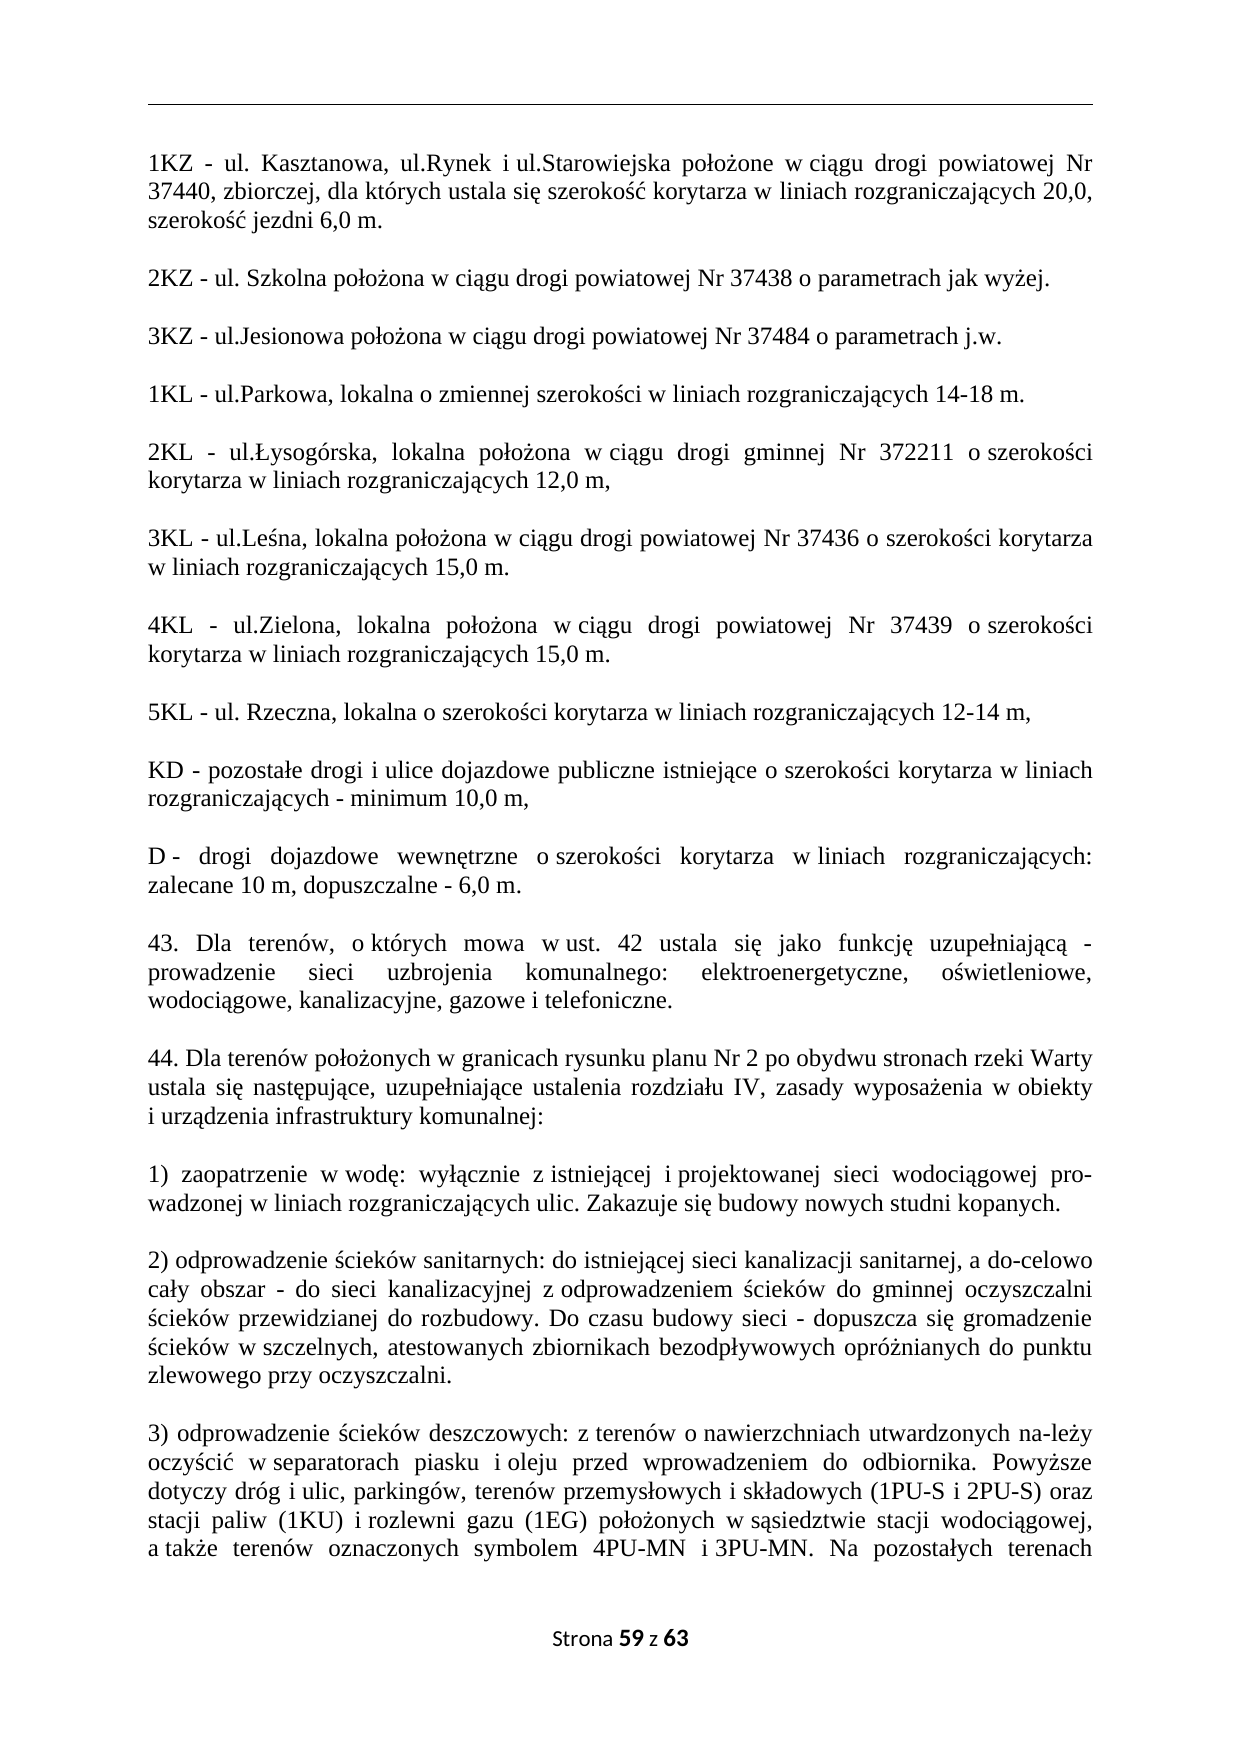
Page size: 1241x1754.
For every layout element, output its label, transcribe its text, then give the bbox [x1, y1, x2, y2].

text 2) odprowadzenie ścieków sanitarnych: do istniejącej sieci kanalizacji sanitarnej, a do-celowo cały obszar - do sieci kanalizacyjnej z odprowadzeniem ścieków do gminnej oczyszczalni ścieków przewidzianej do rozbudowy. Do czasu budowy sieci - dopuszcza się gromadzenie ścieków w szczelnych, atestowanych zbiornikach bezodpływowych opróżnianych do punktu zlewowego przy oczyszczalni. [148, 1246, 1093, 1389]
text KD - pozostałe drogi i ulice dojazdowe publiczne istniejące o szerokości korytarza w liniach rozgraniczających - minimum 10,0 m, [148, 755, 1093, 812]
text 1) zaopatrzenie w wodę: wyłącznie z istniejącej i projektowanej sieci wodociągowej pro-wadzonej w liniach rozgraniczających ulic. Zakazuje się budowy nowych studni kopanych. [148, 1159, 1093, 1216]
text 2KZ - ul. Szkolna położona w ciągu drogi powiatowej Nr 37438 o parametrach jak wyżej. [148, 263, 1093, 292]
text 3KL - ul.Leśna, lokalna położona w ciągu drogi powiatowej Nr 37436 o szerokości korytarza w liniach rozgraniczających 15,0 m. [148, 523, 1093, 581]
text 2KL - ul.Łysogórska, lokalna położona w ciągu drogi gminnej Nr 372211 o szerokości korytarza w liniach rozgraniczających 12,0 m, [148, 437, 1093, 494]
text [148, 1418, 1093, 1562]
text 4KL - ul.Zielona, lokalna położona w ciągu drogi powiatowej Nr 37439 o szerokości korytarza w liniach rozgraniczających 15,0 m. [148, 610, 1093, 668]
text 1KL - ul.Parkowa, lokalna o zmiennej szerokości w liniach rozgraniczających 14-18 m. [148, 379, 1093, 408]
text 44. Dla terenów położonych w granicach rysunku planu Nr 2 po obydwu stronach rzeki Warty ustala się następujące, uzupełniające ustalenia rozdziału IV, zasady wyposażenia w obiekty i urządzenia infrastruktury komunalnej: [148, 1043, 1093, 1130]
text D - drogi dojazdowe wewnętrzne o szerokości korytarza w liniach rozgraniczających: zalecane 10 m, dopuszczalne - 6,0 m. [148, 841, 1093, 899]
text 5KL - ul. Rzeczna, lokalna o szerokości korytarza w liniach rozgraniczających 12-14 m, [148, 697, 1093, 726]
text 1KZ - ul. Kasztanowa, ul.Rynek i ul.Starowiejska położone w ciągu drogi powiatowej Nr 37440, zbiorczej, dla których ustala się szerokość korytarza w liniach rozgraniczających 20,0, szerokość jezdni 6,0 m. [148, 148, 1093, 234]
text 3KZ - ul.Jesionowa położona w ciągu drogi powiatowej Nr 37484 o parametrach j.w. [148, 321, 1093, 350]
text 43. Dla terenów, o których mowa w ust. 42 ustala się jako funkcję uzupełniającą - prowadzenie sieci uzbrojenia komunalnego: elektroenergetyczne, oświetleniowe, wodociągowe, kanalizacyjne, gazowe i telefoniczne. [148, 928, 1093, 1014]
